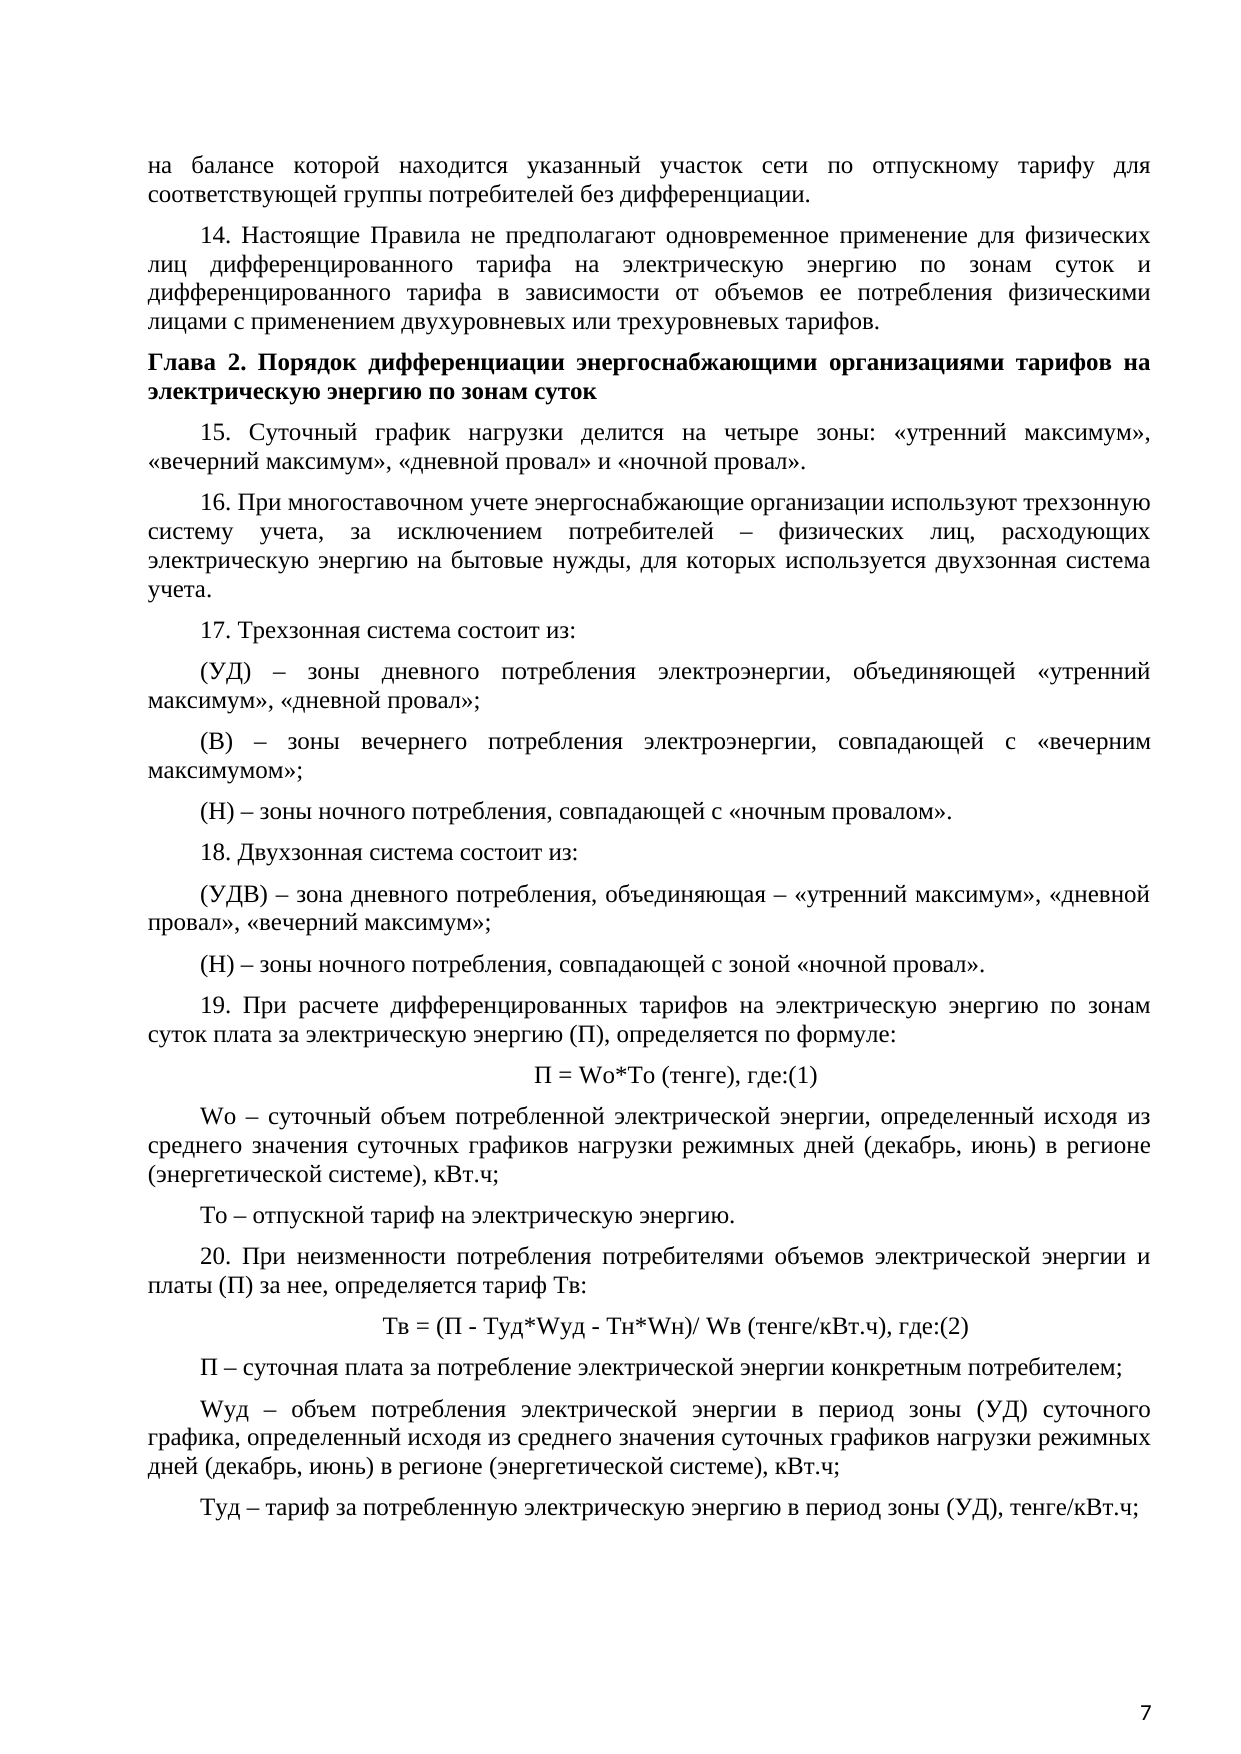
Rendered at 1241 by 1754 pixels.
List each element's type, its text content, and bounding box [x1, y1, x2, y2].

text (УДВ) – зона дневного потребления, объединяющая – «утренний максимум», «дневной провал», «вечерний максимум»; [148, 879, 1152, 936]
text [148, 150, 1152, 207]
text Wо – суточный объем потребленной электрической энергии, определенный исходя из среднего значения суточных графиков нагрузки режимных дней (декабрь, июнь) в регионе (энергетической системе), кВт.ч; [148, 1101, 1152, 1187]
text 17. Трехзонная система состоит из: [148, 615, 1152, 644]
text Tуд – тариф за потребленную электрическую энергию в период зоны (УД), тенге/кВт.ч; [148, 1492, 1152, 1521]
text П = Wо*Tо (тенге), где:(1) [148, 1060, 1152, 1089]
text Тв = (П - Туд*Wуд - Tн*Wн)/ Wв (тенге/кВт.ч), где:(2) [148, 1311, 1152, 1340]
text 15. Суточный график нагрузки делится на четыре зоны: «утренний максимум», «вечерний максимум», «дневной провал» и «ночной провал». [148, 417, 1152, 475]
text То – отпускной тариф на электрическую энергию. [148, 1200, 1152, 1229]
text 14. Настоящие Правила не предполагают одновременное применение для физических лиц дифференцированного тарифа на электрическую энергию по зонам суток и дифференцированного тарифа в зависимости от объемов ее потребления физическими лицами с применением двухуровневых или трехуровневых тарифов. [148, 220, 1152, 335]
text Wуд – объем потребления электрической энергии в период зоны (УД) суточного графика, определенный исходя из среднего значения суточных графиков нагрузки режимных дней (декабрь, июнь) в регионе (энергетической системе), кВт.ч; [148, 1394, 1152, 1480]
text (Н) – зоны ночного потребления, совпадающей с «ночным провалом». [148, 796, 1152, 825]
text (В) – зоны вечернего потребления электроэнергии, совпадающей с «вечерним максимумом»; [148, 726, 1152, 784]
text 20. При неизменности потребления потребителями объемов электрической энергии и платы (П) за нее, определяется тариф Тв: [148, 1241, 1152, 1299]
text (Н) – зоны ночного потребления, совпадающей с зоной «ночной провал». [148, 949, 1152, 977]
text (УД) – зоны дневного потребления электроэнергии, объединяющей «утренний максимум», «дневной провал»; [148, 656, 1152, 714]
text П – суточная плата за потребление электрической энергии конкретным потребителем; [148, 1352, 1152, 1381]
text 18. Двухзонная система состоит из: [148, 837, 1152, 866]
text 16. При многоставочном учете энергоснабжающие организации используют трехзонную систему учета, за исключением потребителей – физических лиц, расходующих электрическую энергию на бытовые нужды, для которых используется двухзонная система учета. [148, 487, 1152, 602]
text Глава 2. Порядок дифференциации энергоснабжающими организациями тарифов на электрическую энергию по зонам суток [148, 347, 1152, 405]
text 19. При расчете дифференцированных тарифов на электрическую энергию по зонам суток плата за электрическую энергию (П), определяется по формуле: [148, 990, 1152, 1047]
